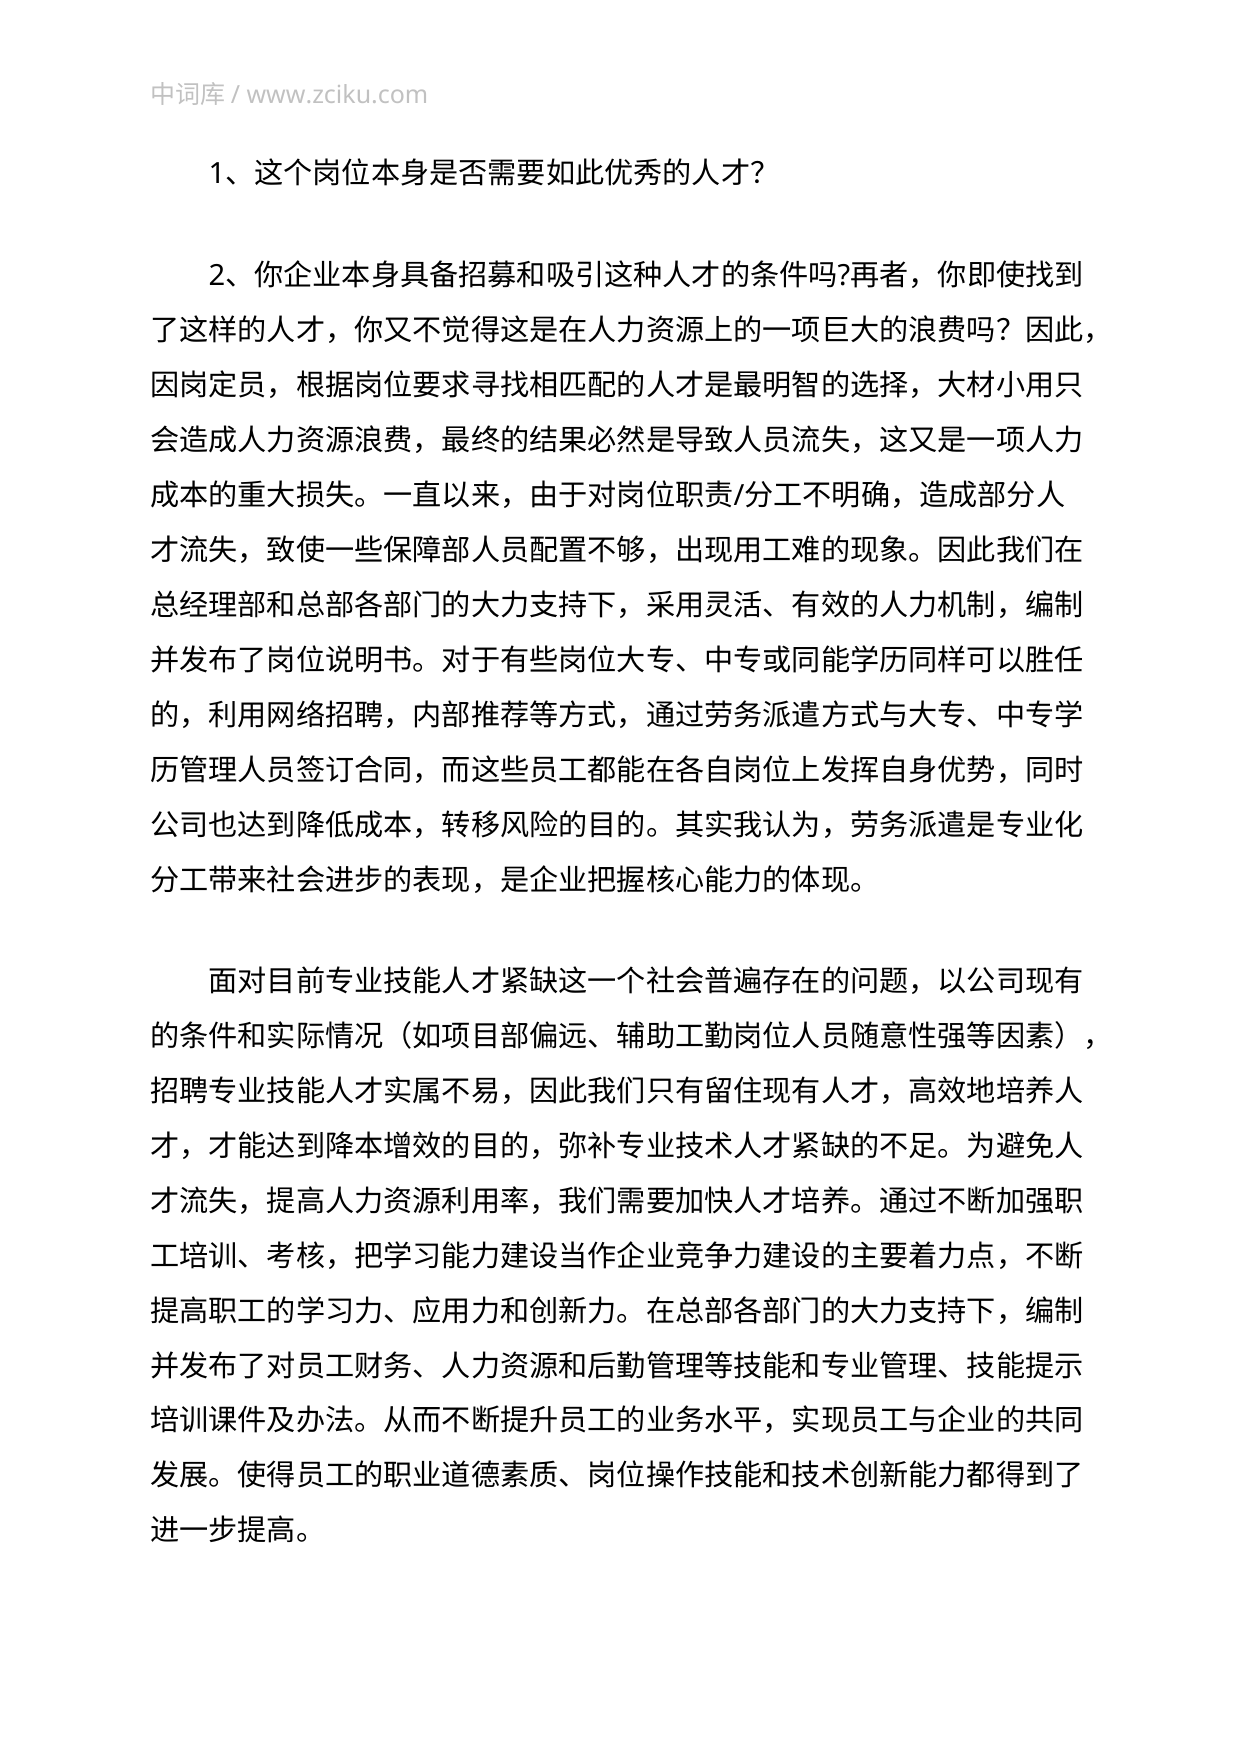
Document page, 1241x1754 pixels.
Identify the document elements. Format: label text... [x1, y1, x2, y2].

text 面对目前专业技能人才紧缺这一个社会普遍存在的问题，以公司现有的条件和实际情况（如项目部偏远、辅助工勤岗位人员随意性强等因素），招聘专业技能人才实属不易，因此我们只有留住现有人才，高效地培养人才，才能达到降本增效的目的，弥补专业技术人才紧缺的不足。为避免人才流失，提高人力资源利用率，我们需要加快人才培养。通过不断加强职工培训、考核，把学习能力建设当作企业竞争力建设的主要着力点，不断提高职工的学习力、应用力和创新力。在总部各部门的大力支持下，编制并发布了对员工财务、人力资源和后勤管理等技能和专业管理、技能提示培训课件及办法。从而不断提升员工的业务水平，实现员工与企业的共同发展。使得员工的职业道德素质、岗位操作技能和技术创新能力都得到了进一步提高。 [150, 958, 1090, 1549]
text 1、这个岗位本身是否需要如此优秀的人才？ [150, 150, 1090, 192]
text 2、你企业本身具备招募和吸引这种人才的条件吗?再者，你即使找到了这样的人才，你又不觉得这是在人力资源上的一项巨大的浪费吗？因此，因岗定员，根据岗位要求寻找相匹配的人才是最明智的选择，大材小用只会造成人力资源浪费，最终的结果必然是导致人员流失，这又是一项人力成本的重大损失。一直以来，由于对岗位职责/分工不明确，造成部分人才流失，致使一些保障部人员配置不够，出现用工难的现象。因此我们在总经理部和总部各部门的大力支持下，采用灵活、有效的人力机制，编制并发布了岗位说明书。对于有些岗位大专、中专或同能学历同样可以胜任的，利用网络招聘，内部推荐等方式，通过劳务派遣方式与大专、中专学历管理人员签订合同，而这些员工都能在各自岗位上发挥自身优势，同时公司也达到降低成本，转移风险的目的。其实我认为，劳务派遣是专业化分工带来社会进步的表现，是企业把握核心能力的体现。 [150, 252, 1090, 898]
